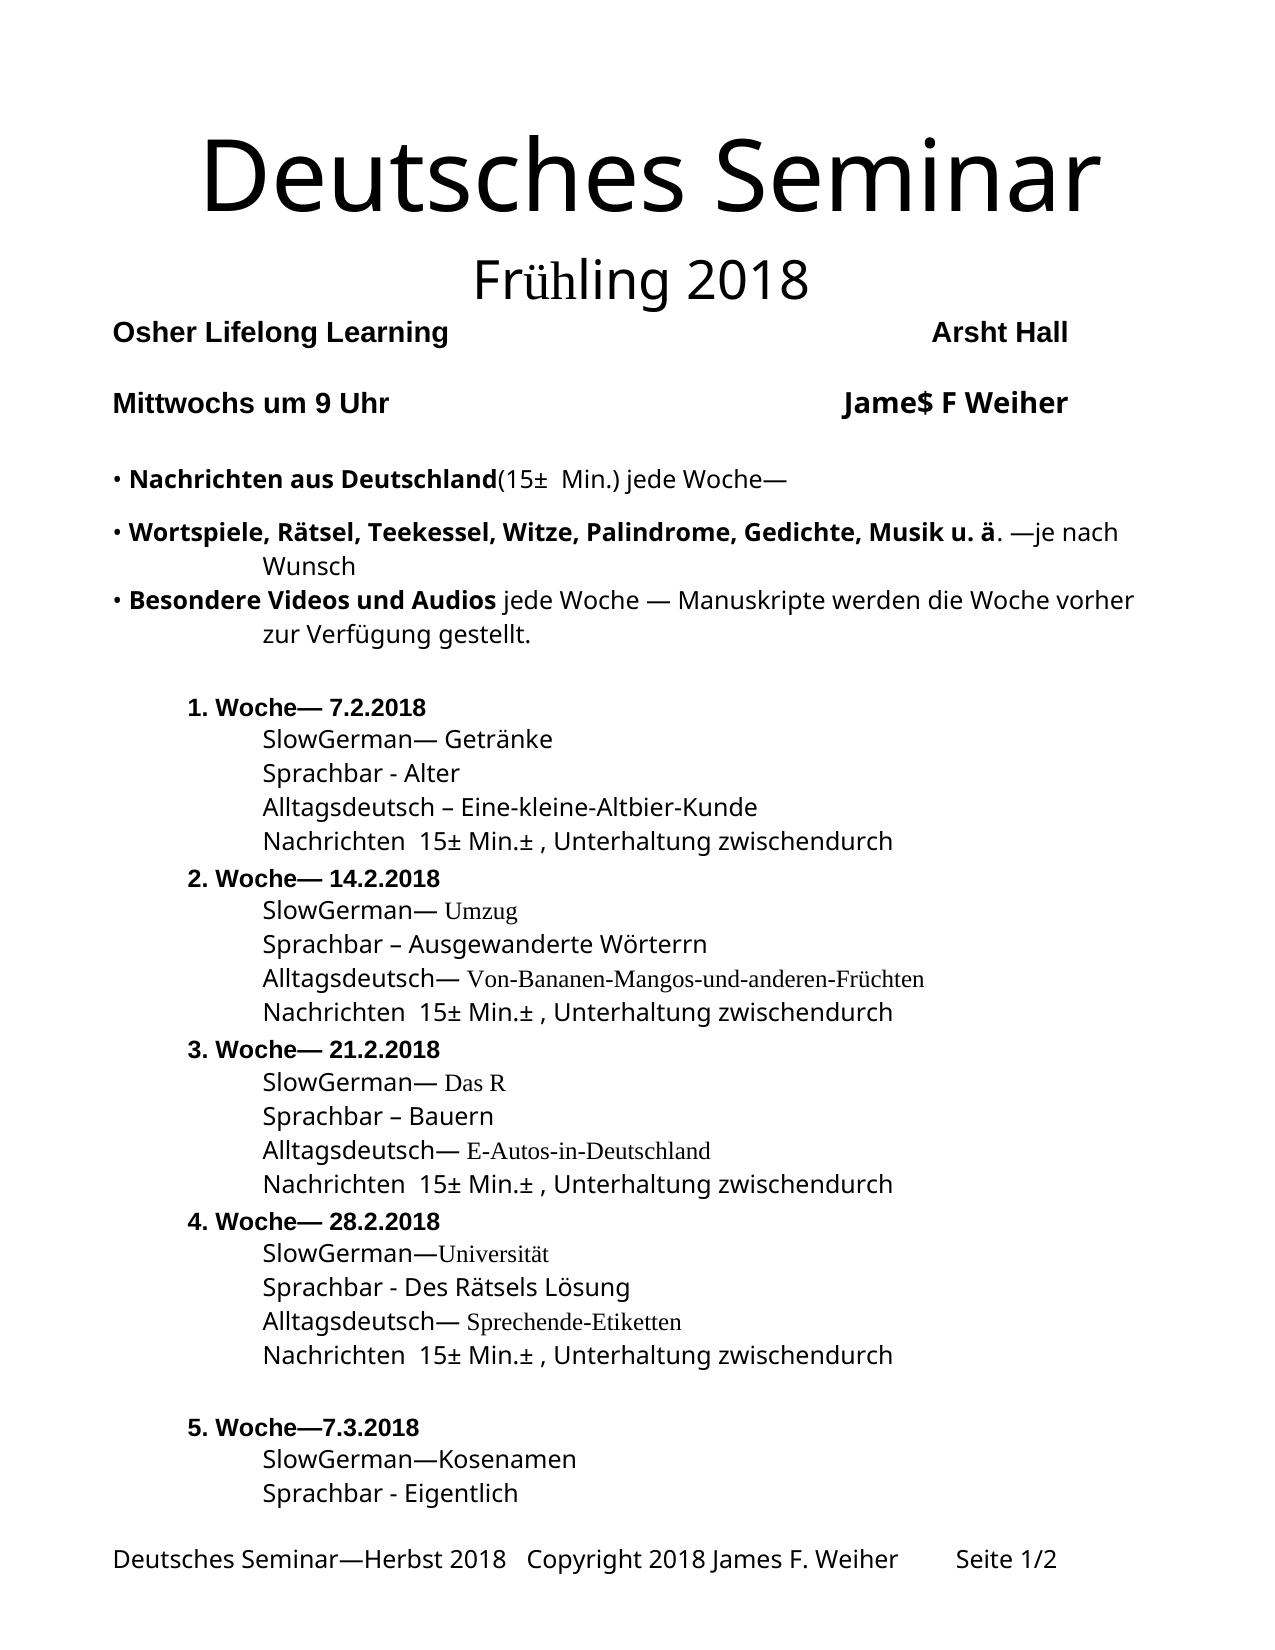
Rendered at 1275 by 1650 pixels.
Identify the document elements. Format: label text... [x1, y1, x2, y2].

text Alltagsdeutsch— E-Autos-in-Deutschland [262, 1132, 1162, 1166]
text Sprachbar - Eigentlich [262, 1476, 1162, 1510]
text Sprachbar – Ausgewanderte Wörterrn [262, 927, 1162, 961]
text SlowGerman— Umzug [262, 893, 1162, 927]
text 4. Woche— 28.2.2018 [187, 1207, 1162, 1235]
text Sprachbar - Alter [262, 756, 1162, 790]
text SlowGerman— Das R [262, 1064, 1162, 1098]
text Nachrichten 15± Min.± , Unterhaltung zwischendurch [262, 1166, 1162, 1200]
text Sprachbar – Bauern [262, 1098, 1162, 1132]
text Nachrichten 15± Min.± , Unterhaltung zwischendurch [262, 995, 1162, 1029]
text Osher Lifelong Learning Arsht Hall [112, 315, 1162, 348]
text • Besondere Videos und Audios jede Woche — Manuskripte werden die Woche vorher zur Verfügung gestellt. [112, 582, 1162, 651]
text 5. Woche—7.3.2018 [187, 1413, 1162, 1442]
text Alltagsdeutsch – Eine-kleine-Altbier-Kunde [262, 790, 1162, 824]
text 1. Woche— 7.2.2018 [187, 693, 1162, 722]
text Deutsches Seminar Frühling 2018 [112, 105, 1162, 315]
text Mittwochs um 9 Uhr Jame$ F Weiher [112, 382, 1162, 422]
text • Nachrichten aus Deutschland(15± Min.) jede Woche— [112, 461, 1162, 496]
text 2. Woche— 14.2.2018 [187, 864, 1162, 893]
text SlowGerman—Kosenamen [262, 1442, 1162, 1476]
text 3. Woche— 21.2.2018 [187, 1035, 1162, 1064]
text SlowGerman— Getränke [262, 722, 1162, 756]
text • Wortspiele, Rätsel, Teekessel, Witze, Palindrome, Gedichte, Musik u. ä. —je nach Wunsch [112, 514, 1162, 582]
text Sprachbar - Des Rätsels Lösung [262, 1269, 1162, 1303]
text Nachrichten 15± Min.± , Unterhaltung zwischendurch [262, 824, 1162, 858]
text Alltagsdeutsch— Sprechende-Etiketten [262, 1303, 1162, 1338]
text SlowGerman—Universität [262, 1235, 1162, 1269]
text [262, 1338, 1162, 1372]
text Alltagsdeutsch— Von-Bananen-Mangos-und-anderen-Früchten [262, 961, 1162, 995]
